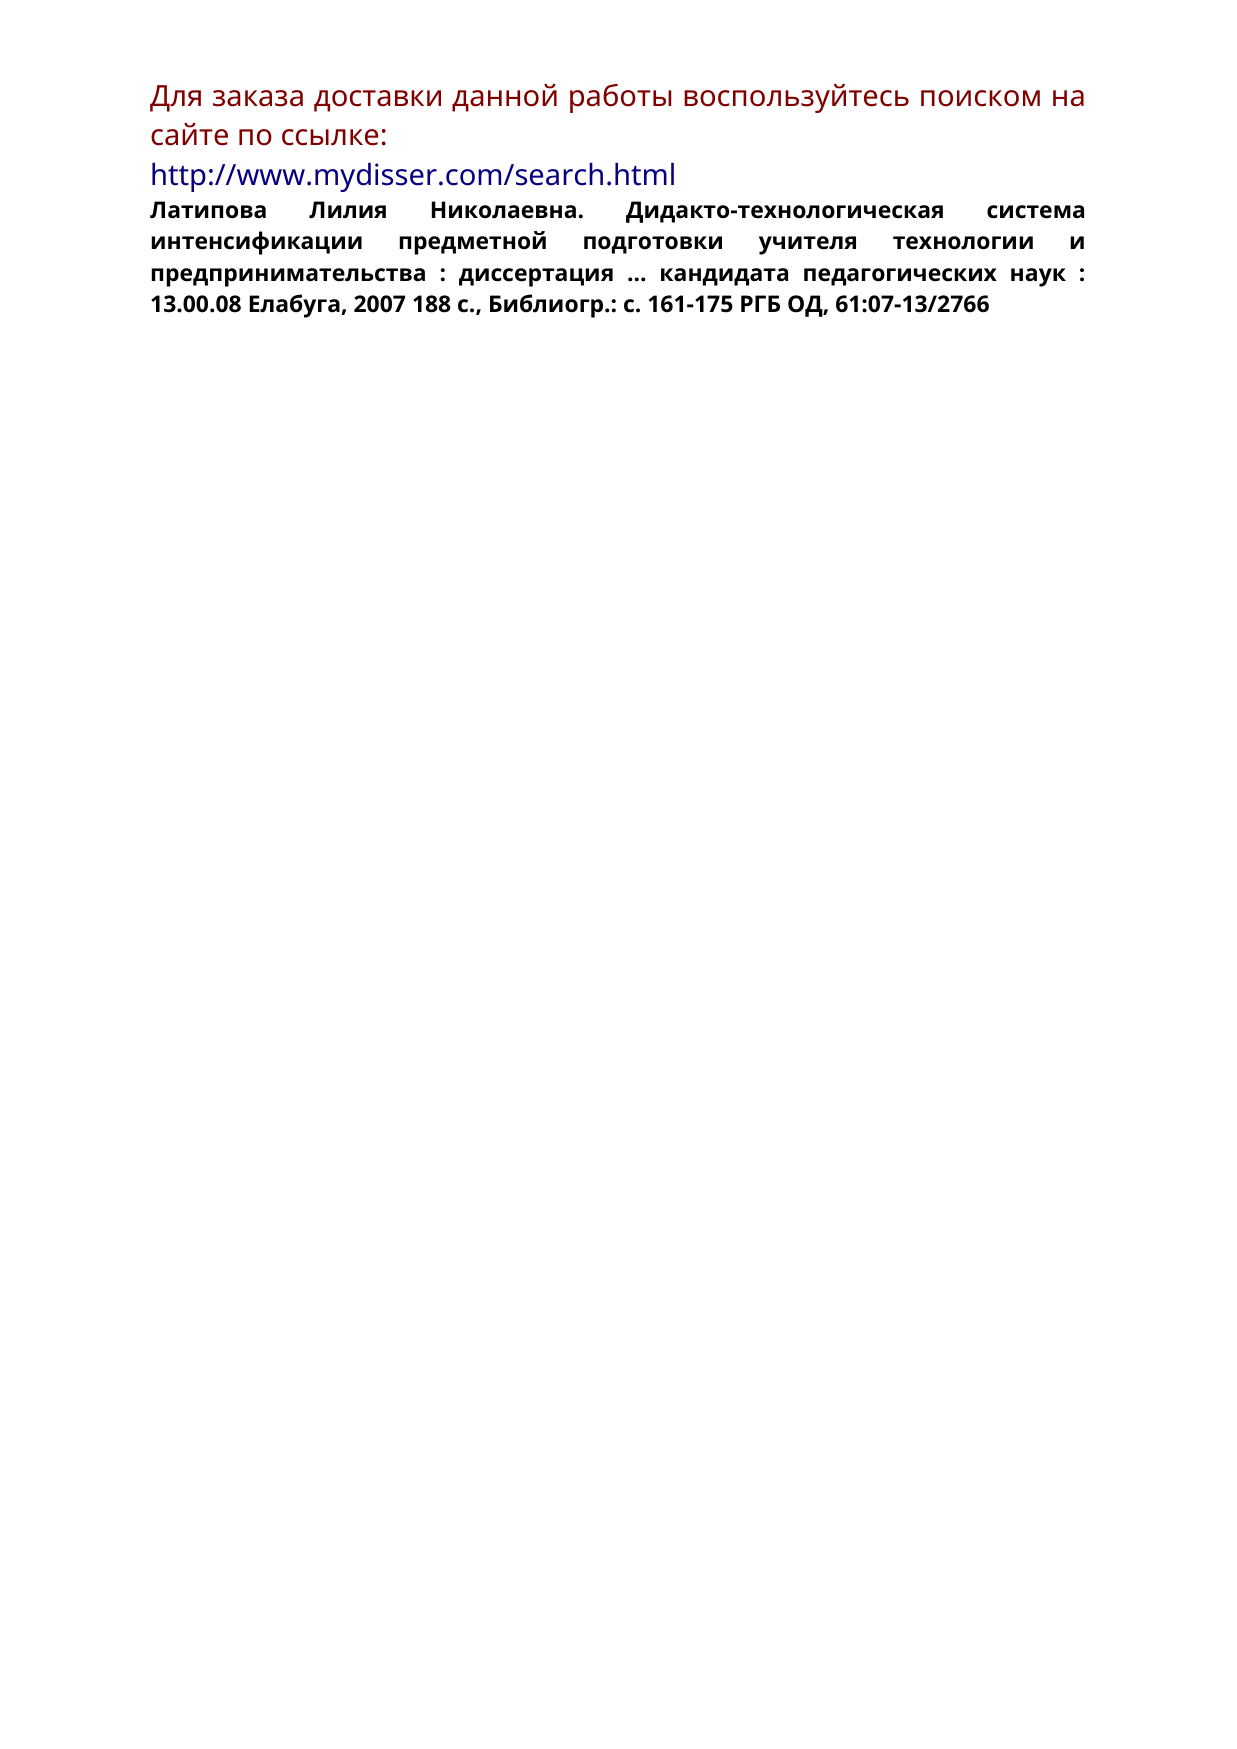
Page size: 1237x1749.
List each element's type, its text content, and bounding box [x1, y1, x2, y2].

text Латипова Лилия Николаевна. Дидакто-технологическая система интенсификации предметной подготовки учителя технологии и предпринимательства : диссертация ... кандидата педагогических наук : 13.00.08 Елабуга, 2007 188 с., Библиогр.: с. 161-175 РГБ ОД, 61:07-13/2766 [150, 194, 1086, 319]
